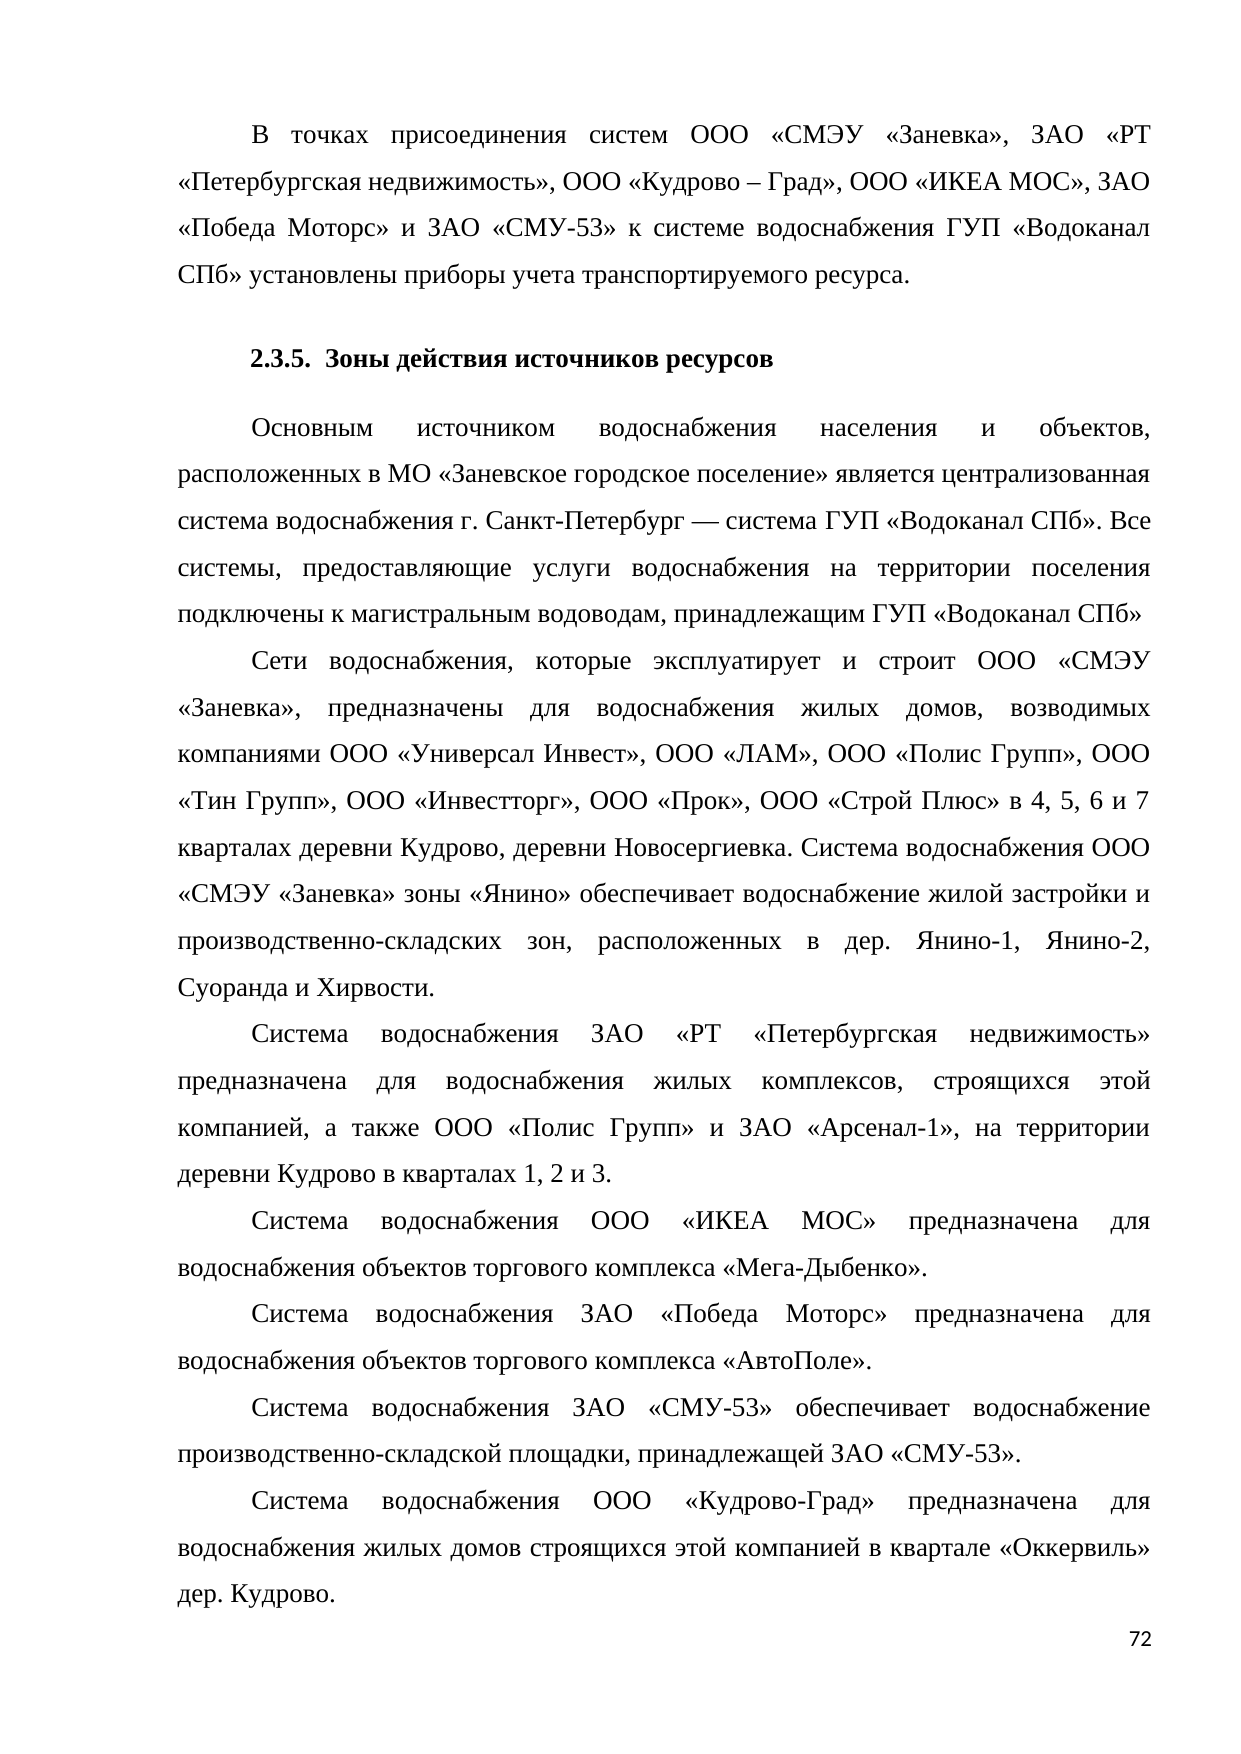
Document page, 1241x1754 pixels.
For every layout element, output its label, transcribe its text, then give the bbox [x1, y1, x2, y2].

text Система водоснабжения ЗАО «СМУ-53» обеспечивает водоснабжение производственно-складской площадки, принадлежащей ЗАО «СМУ-53». [177, 1391, 1152, 1469]
text Сети водоснабжения, которые эксплуатирует и строит ООО «СМЭУ «Заневка», предназначены для водоснабжения жилых домов, возводимых компаниями ООО «Универсал Инвест», ООО «ЛАМ», ООО «Полис Групп», ООО «Тин Групп», ООО «Инвестторг», ООО «Прок», ООО «Строй Плюс» в 4, 5, 6 и 7 кварталах деревни Кудрово, деревни Новосергиевка. Система водоснабжения ООО «СМЭУ «Заневка» зоны «Янино» обеспечивает водоснабжение жилой застройки и производственно-складских зон, расположенных в дер. Янино-1, Янино-2, Суоранда и Хирвости. [177, 644, 1152, 1002]
text Система водоснабжения ООО «ИКЕА МОС» предназначена для водоснабжения объектов торгового комплекса «Мега-Дыбенко». [177, 1204, 1152, 1282]
text Система водоснабжения ООО «Кудрово-Град» предназначена для водоснабжения жилых домов строящихся этой компанией в квартале «Оккервиль» дер. Кудрово. [177, 1484, 1152, 1609]
text Зоны действия источников ресурсов [250, 342, 1152, 373]
text Основным источником водоснабжения населения и объектов, расположенных в МО «Заневское городское поселение» является централизованная система водоснабжения г. Санкт-Петербург — система ГУП «Водоканал СПб». Все системы, предоставляющие услуги водоснабжения на территории поселения подключены к магистральным водоводам, принадлежащим ГУП «Водоканал СПб» [177, 411, 1152, 629]
text Система водоснабжения ЗАО «Победа Моторс» предназначена для водоснабжения объектов торгового комплекса «АвтоПоле». [177, 1298, 1152, 1375]
text В точках присоединения систем ООО «СМЭУ «Заневка», ЗАО «РТ «Петербургская недвижимость», ООО «Кудрово – Град», ООО «ИКЕА МОС», ЗАО «Победа Моторс» и ЗАО «СМУ-53» к системе водоснабжения ГУП «Водоканал СПб» установлены приборы учета транспортируемого ресурса. [177, 118, 1152, 289]
text Система водоснабжения ЗАО «РТ «Петербургская недвижимость» предназначена для водоснабжения жилых комплексов, строящихся этой компанией, а также ООО «Полис Групп» и ЗАО «Арсенал-1», на территории деревни Кудрово в кварталах 1, 2 и 3. [177, 1018, 1152, 1189]
